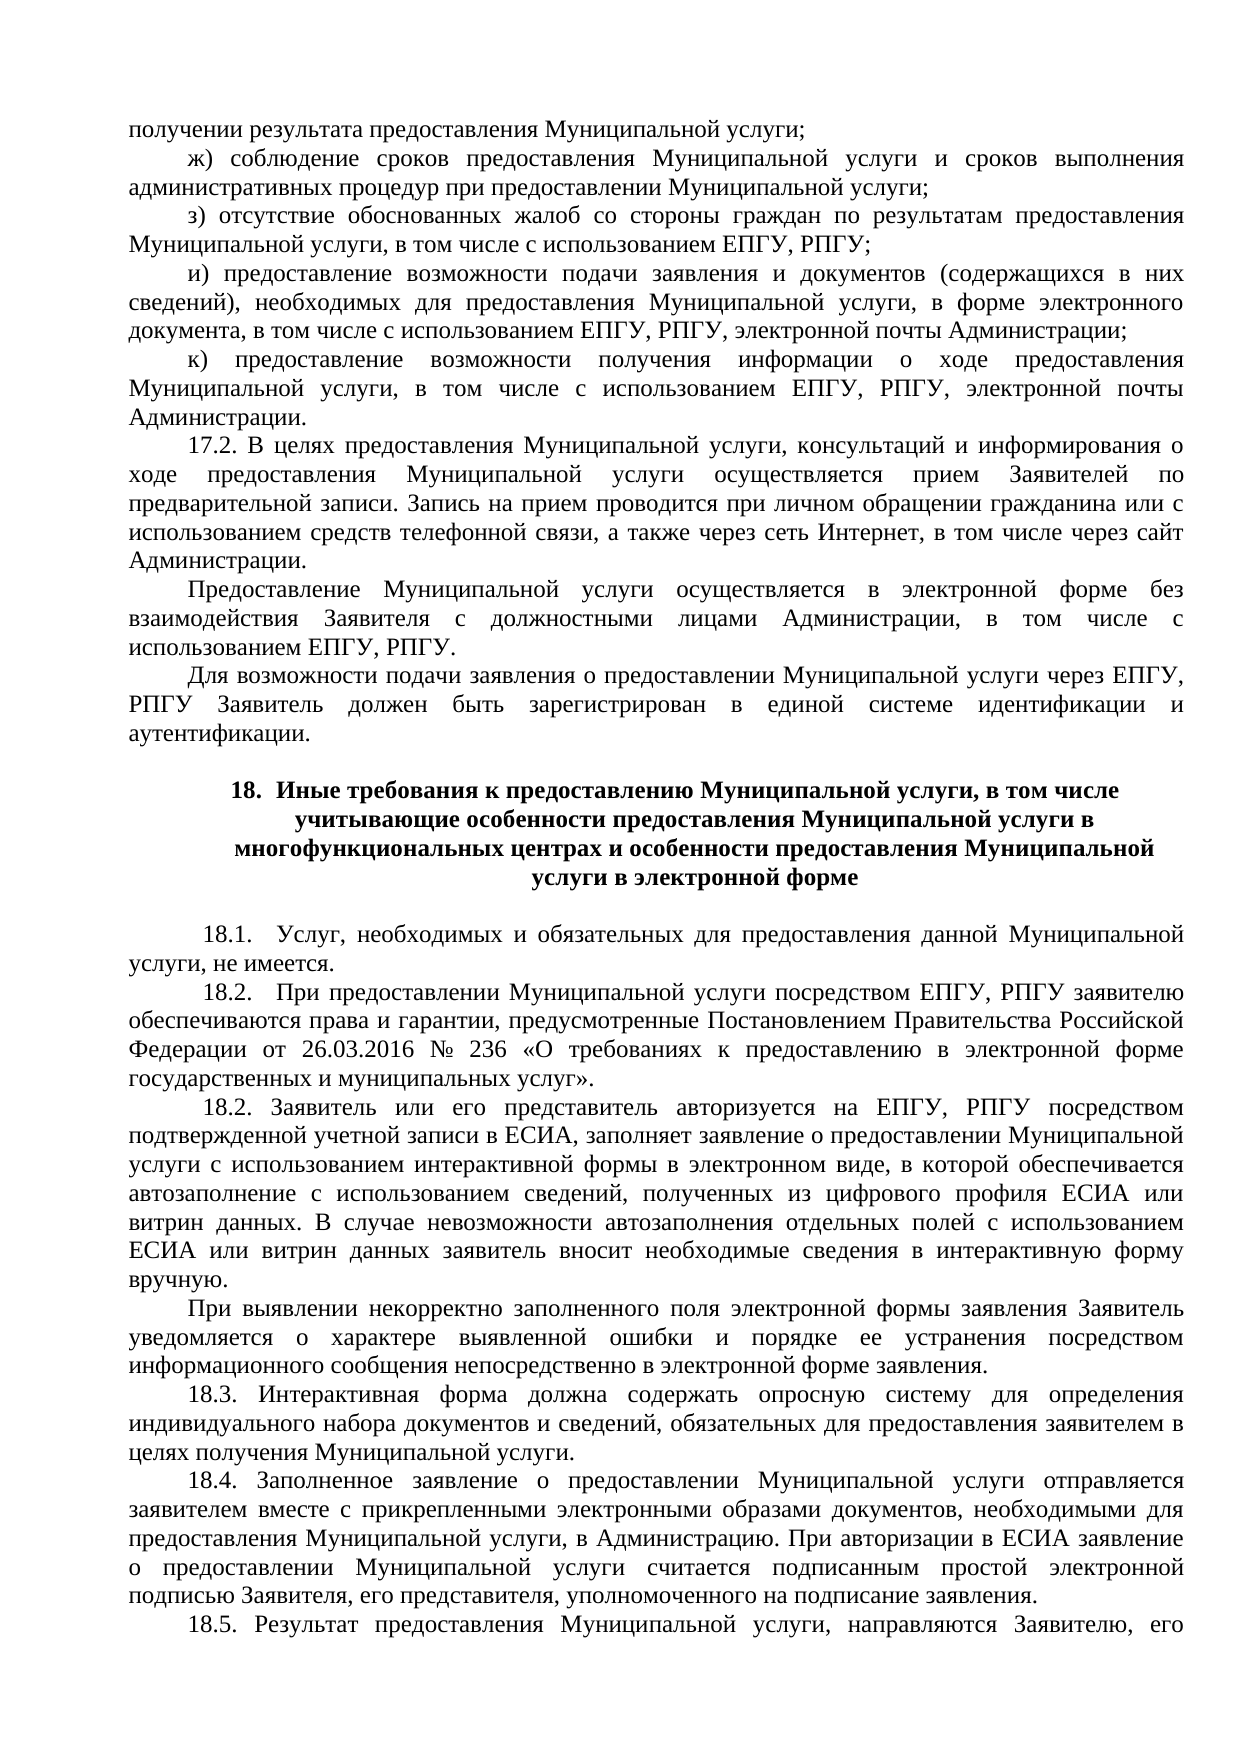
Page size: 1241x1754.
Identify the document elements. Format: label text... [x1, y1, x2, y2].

text 18.2. Заявитель или его представитель авторизуется на ЕПГУ, РПГУ посредством подтвержденной учетной записи в ЕСИА, заполняет заявление о предоставлении Муниципальной услуги с использованием интерактивной формы в электронном виде, в которой обеспечивается автозаполнение с использованием сведений, полученных из цифрового профиля ЕСИА или витрин данных. В случае невозможности автозаполнения отдельных полей с использованием ЕСИА или витрин данных заявитель вносит необходимые сведения в интерактивную форму вручную. [128, 1092, 1185, 1293]
text Для возможности подачи заявления о предоставлении Муниципальной услуги через ЕПГУ, РПГУ Заявитель должен быть зарегистрирован в единой системе идентификации и аутентификации. [128, 660, 1185, 747]
text 18.4. Заполненное заявление о предоставлении Муниципальной услуги отправляется заявителем вместе с прикрепленными электронными образами документов, необходимыми для предоставления Муниципальной услуги, в Администрацию. При авторизации в ЕСИА заявление о предоставлении Муниципальной услуги считается подписанным простой электронной подписью Заявителя, его представителя, уполномоченного на подписание заявления. [128, 1465, 1185, 1609]
text 17.2. В целях предоставления Муниципальной услуги, консультаций и информирования о ходе предоставления Муниципальной услуги осуществляется прием Заявителей по предварительной записи. Запись на прием проводится при личном обращении гражданина или с использованием средств телефонной связи, а также через сеть Интернет, в том числе через сайт Администрации. [128, 430, 1185, 574]
list Услуг, необходимых и обязательных для предоставления данной Муниципальной услуги, не имеется. [128, 919, 1185, 977]
text 18.3. Интерактивная форма должна содержать опросную систему для определения индивидуального набора документов и сведений, обязательных для предоставления заявителем в целях получения Муниципальной услуги. [128, 1379, 1185, 1465]
list При предоставлении Муниципальной услуги посредством ЕПГУ, РПГУ заявителю обеспечиваются права и гарантии, предусмотренные Постановлением Правительства Российской Федерации от 26.03.2016 № 236 «О требованиях к предоставлению в электронной форме государственных и муниципальных услуг». [128, 977, 1185, 1092]
text Предоставление Муниципальной услуги осуществляется в электронной форме без взаимодействия Заявителя с должностными лицами Администрации, в том числе с использованием ЕПГУ, РПГУ. [128, 574, 1185, 660]
text и) предоставление возможности подачи заявления и документов (содержащихся в них сведений), необходимых для предоставления Муниципальной услуги, в форме электронного документа, в том числе с использованием ЕПГУ, РПГУ, электронной почты Администрации; [128, 258, 1185, 344]
text к) предоставление возможности получения информации о ходе предоставления Муниципальной услуги, в том числе с использованием ЕПГУ, РПГУ, электронной почты Администрации. [128, 344, 1185, 430]
text При выявлении некорректно заполненного поля электронной формы заявления Заявитель уведомляется о характере выявленной ошибки и порядке ее устранения посредством информационного сообщения непосредственно в электронной форме заявления. [128, 1293, 1185, 1379]
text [128, 1609, 1185, 1638]
list Иные требования к предоставлению Муниципальной услуги, в том числе учитывающие особенности предоставления Муниципальной услуги в многофункциональных центрах и особенности предоставления Муниципальной услуги в электронной форме [166, 775, 1185, 890]
text з) отсутствие обоснованных жалоб со стороны граждан по результатам предоставления Муниципальной услуги, в том числе с использованием ЕПГУ, РПГУ; [128, 200, 1185, 258]
text ж) соблюдение сроков предоставления Муниципальной услуги и сроков выполнения административных процедур при предоставлении Муниципальной услуги; [128, 143, 1185, 200]
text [128, 114, 1185, 143]
